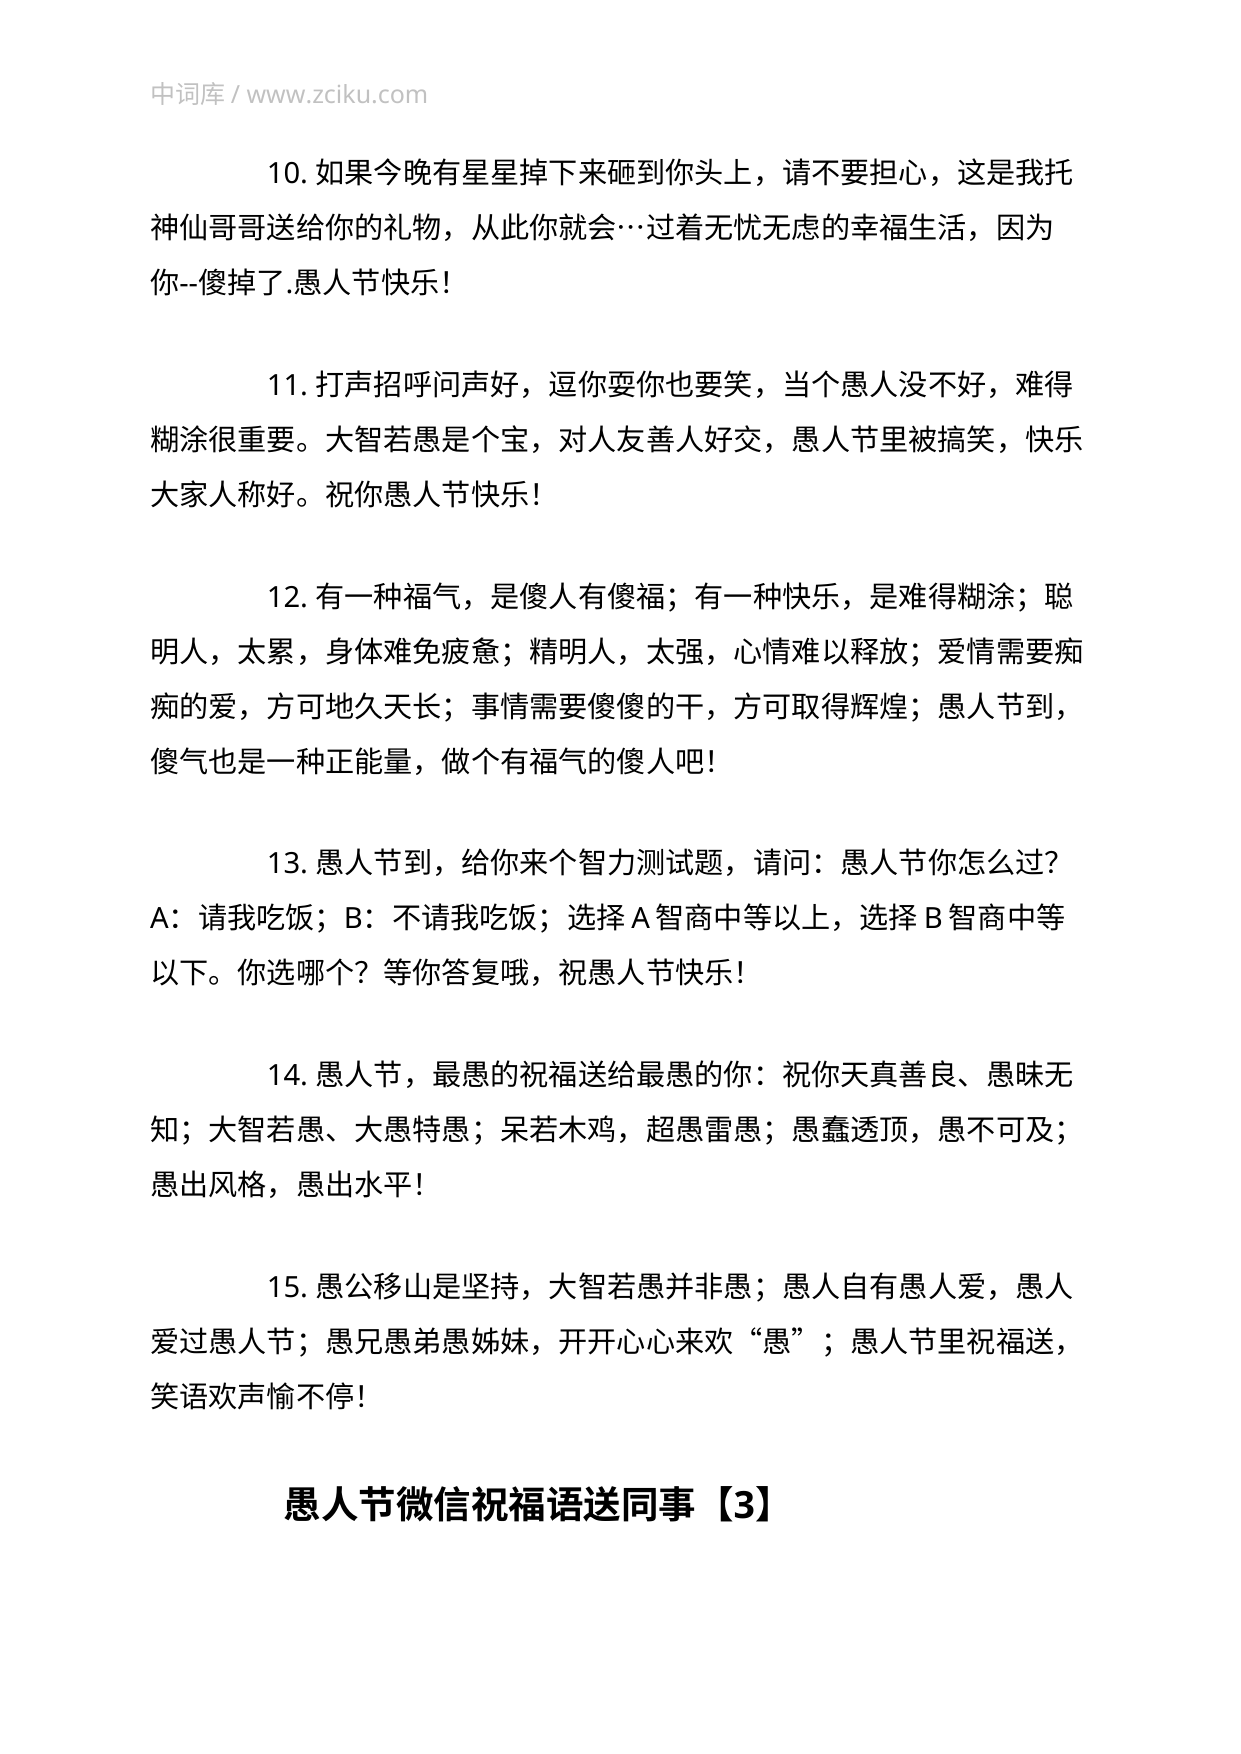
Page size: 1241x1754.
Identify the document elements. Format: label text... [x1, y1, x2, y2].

text 11. 打声招呼问声好，逗你耍你也要笑，当个愚人没不好，难得糊涂很重要。大智若愚是个宝，对人友善人好交，愚人节里被搞笑，快乐大家人称好。祝你愚人节快乐！ [150, 362, 1090, 514]
text 14. 愚人节，最愚的祝福送给最愚的你：祝你天真善良、愚昧无知；大智若愚、大愚特愚；呆若木鸡，超愚雷愚；愚蠢透顶，愚不可及；愚出风格，愚出水平！ [150, 1052, 1090, 1204]
text 15. 愚公移山是坚持，大智若愚并非愚；愚人自有愚人爱，愚人爱过愚人节；愚兄愚弟愚姊妹，开开心心来欢“愚”；愚人节里祝福送，笑语欢声愉不停！ [150, 1263, 1090, 1416]
text 愚人节微信祝福语送同事【3】 [150, 1475, 1090, 1530]
text 12. 有一种福气，是傻人有傻福；有一种快乐，是难得糊涂；聪明人，太累，身体难免疲惫；精明人，太强，心情难以释放；爱情需要痴痴的爱，方可地久天长；事情需要傻傻的干，方可取得辉煌；愚人节到，傻气也是一种正能量，做个有福气的傻人吧！ [150, 573, 1090, 781]
text 10. 如果今晚有星星掉下来砸到你头上，请不要担心，这是我托神仙哥哥送给你的礼物，从此你就会…过着无忧无虑的幸福生活，因为你--傻掉了.愚人节快乐！ [150, 150, 1090, 302]
text 13. 愚人节到，给你来个智力测试题，请问：愚人节你怎么过？A：请我吃饭；B：不请我吃饭；选择A智商中等以上，选择B智商中等以下。你选哪个？等你答复哦，祝愚人节快乐！ [150, 840, 1090, 992]
